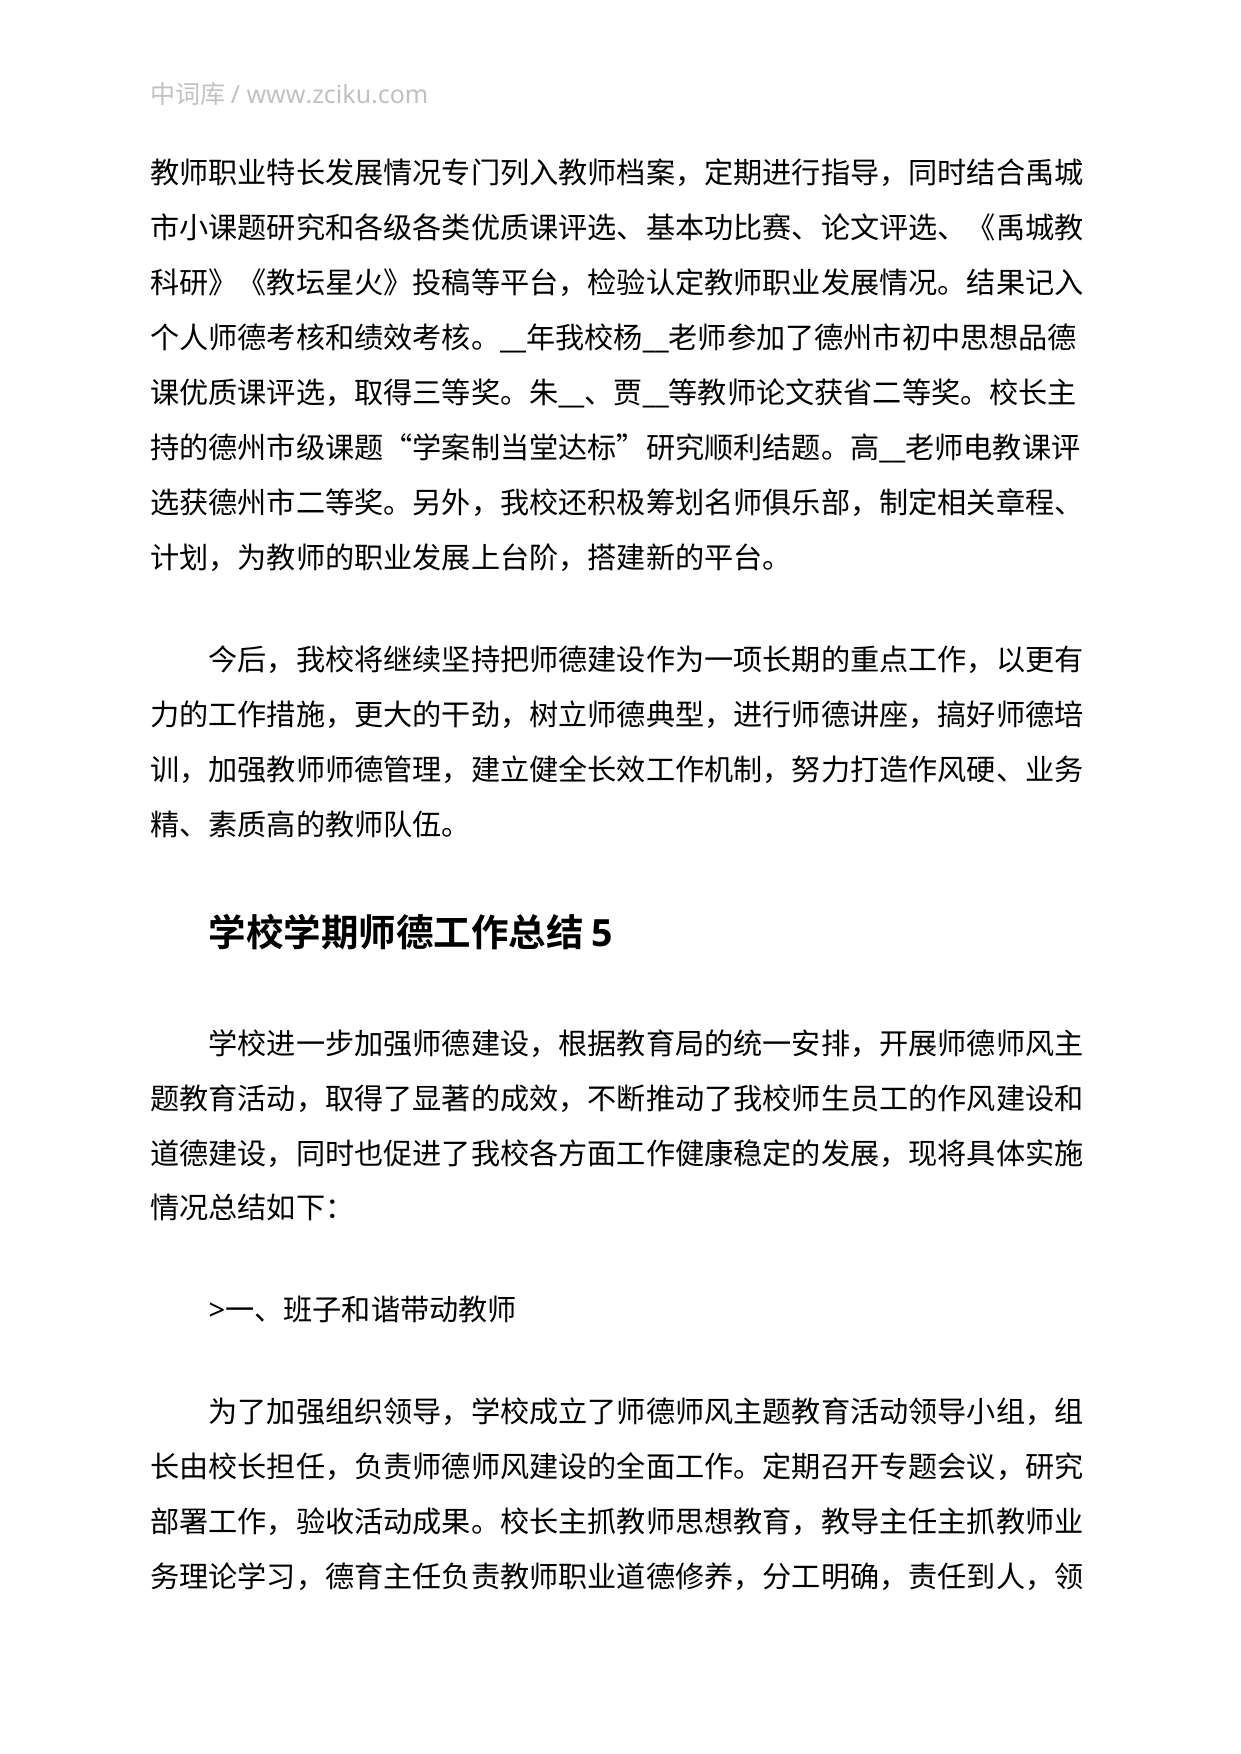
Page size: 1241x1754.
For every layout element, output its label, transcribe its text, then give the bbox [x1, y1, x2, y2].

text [150, 150, 1090, 577]
text 学校进一步加强师德建设，根据教育局的统一安排，开展师德师风主题教育活动，取得了显著的成效，不断推动了我校师生员工的作风建设和道德建设，同时也促进了我校各方面工作健康稳定的发展，现将具体实施情况总结如下： [150, 1020, 1090, 1227]
text 学校学期师德工作总结5 [150, 903, 1090, 957]
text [150, 1389, 1090, 1596]
text >一、班子和谐带动教师 [150, 1287, 1090, 1329]
text 今后，我校将继续坚持把师德建设作为一项长期的重点工作，以更有力的工作措施，更大的干劲，树立师德典型，进行师德讲座，搞好师德培训，加强教师师德管理，建立健全长效工作机制，努力打造作风硬、业务精、素质高的教师队伍。 [150, 636, 1090, 843]
